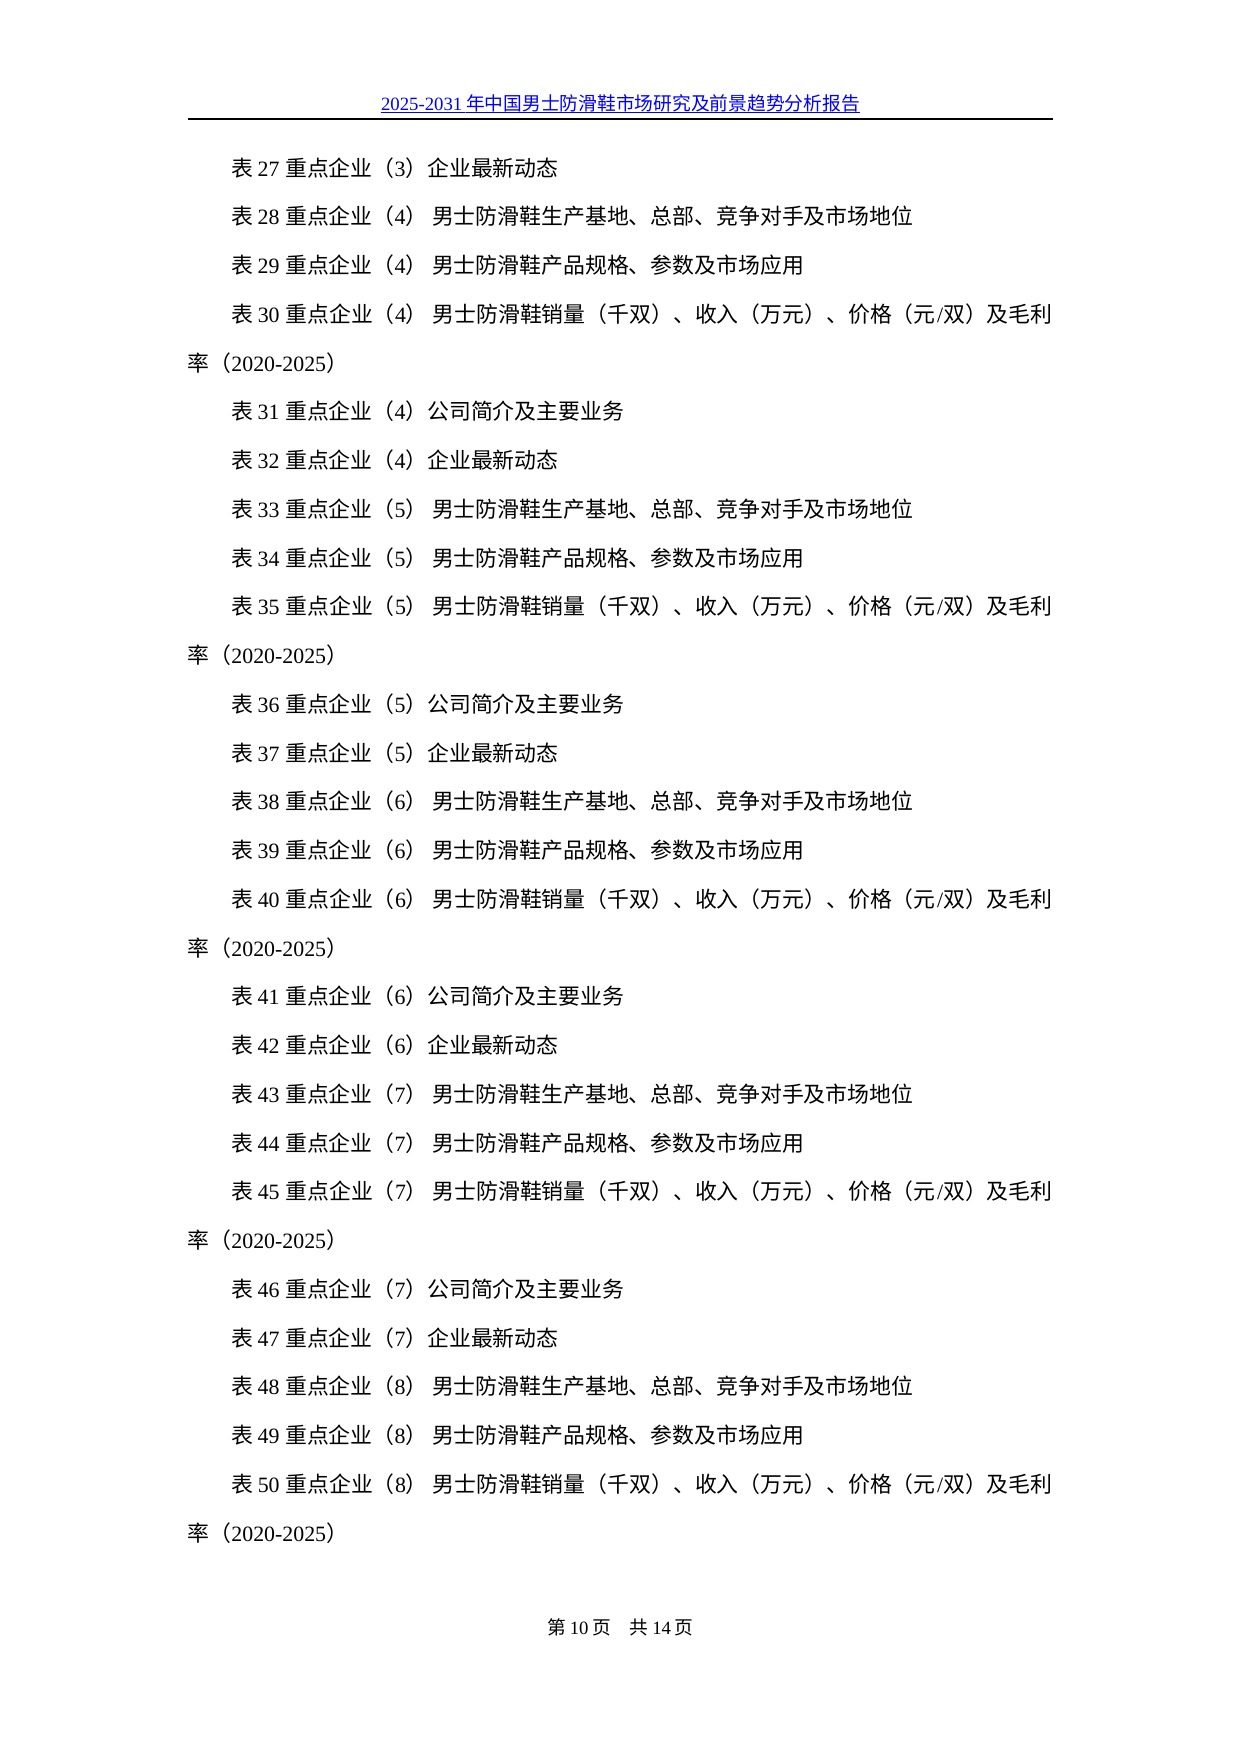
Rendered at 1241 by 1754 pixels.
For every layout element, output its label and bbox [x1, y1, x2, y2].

text [187, 150, 1053, 1548]
